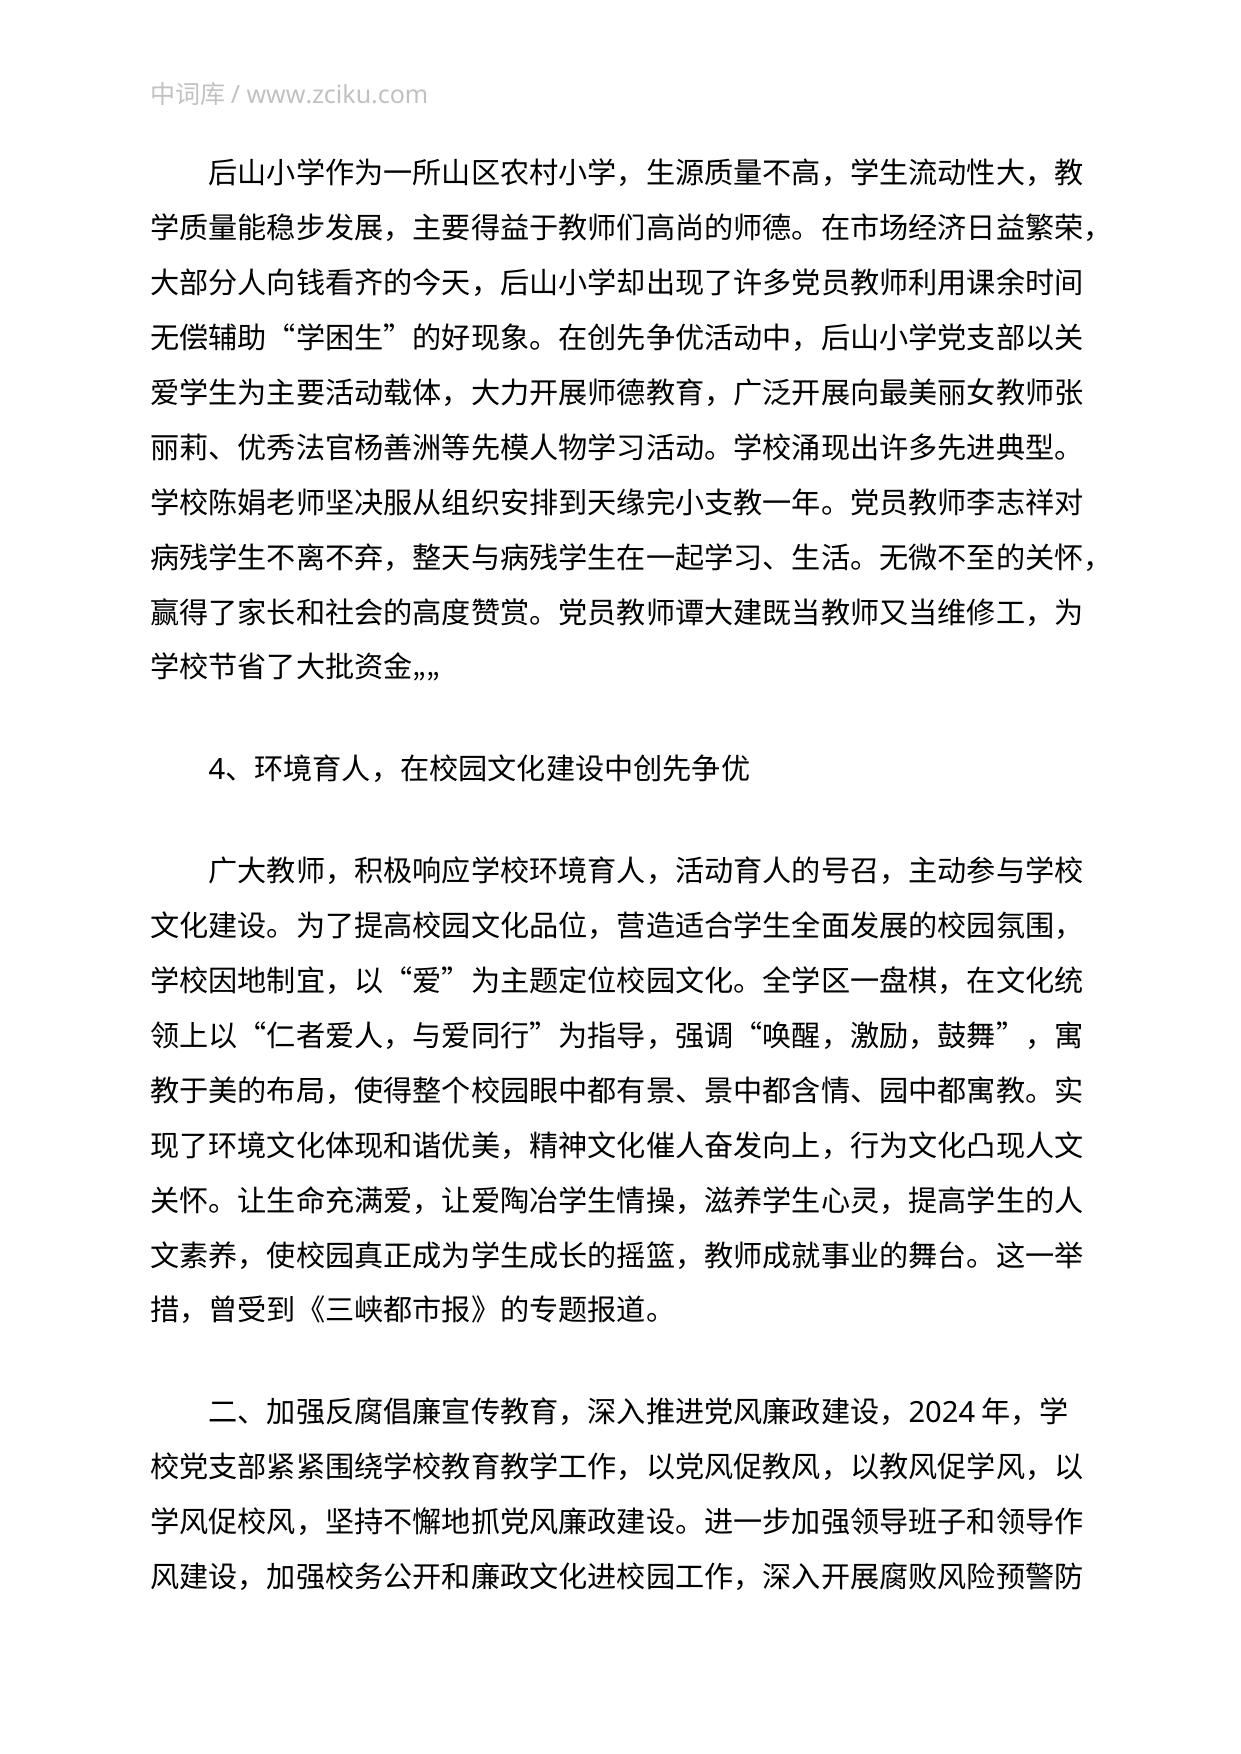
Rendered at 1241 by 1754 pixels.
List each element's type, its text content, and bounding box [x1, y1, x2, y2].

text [150, 1389, 1090, 1596]
text 4、环境育人，在校园文化建设中创先争优 [150, 746, 1090, 788]
text 广大教师，积极响应学校环境育人，活动育人的号召，主动参与学校文化建设。为了提高校园文化品位，营造适合学生全面发展的校园氛围，学校因地制宜，以“爱”为主题定位校园文化。全学区一盘棋，在文化统领上以“仁者爱人，与爱同行”为指导，强调“唤醒，激励，鼓舞”，寓教于美的布局，使得整个校园眼中都有景、景中都含情、园中都寓教。实现了环境文化体现和谐优美，精神文化催人奋发向上，行为文化凸现人文关怀。让生命充满爱，让爱陶冶学生情操，滋养学生心灵，提高学生的人文素养，使校园真正成为学生成长的摇篮，教师成就事业的舞台。这一举措，曾受到《三峡都市报》的专题报道。 [150, 848, 1090, 1329]
text 后山小学作为一所山区农村小学，生源质量不高，学生流动性大，教学质量能稳步发展，主要得益于教师们高尚的师德。在市场经济日益繁荣，大部分人向钱看齐的今天，后山小学却出现了许多党员教师利用课余时间无偿辅助“学困生”的好现象。在创先争优活动中，后山小学党支部以关爱学生为主要活动载体，大力开展师德教育，广泛开展向最美丽女教师张丽莉、优秀法官杨善洲等先模人物学习活动。学校涌现出许多先进典型。学校陈娟老师坚决服从组织安排到天缘完小支教一年。党员教师李志祥对病残学生不离不弃，整天与病残学生在一起学习、生活。无微不至的关怀，赢得了家长和社会的高度赞赏。党员教师谭大建既当教师又当维修工，为学校节省了大批资金„„ [150, 150, 1090, 686]
